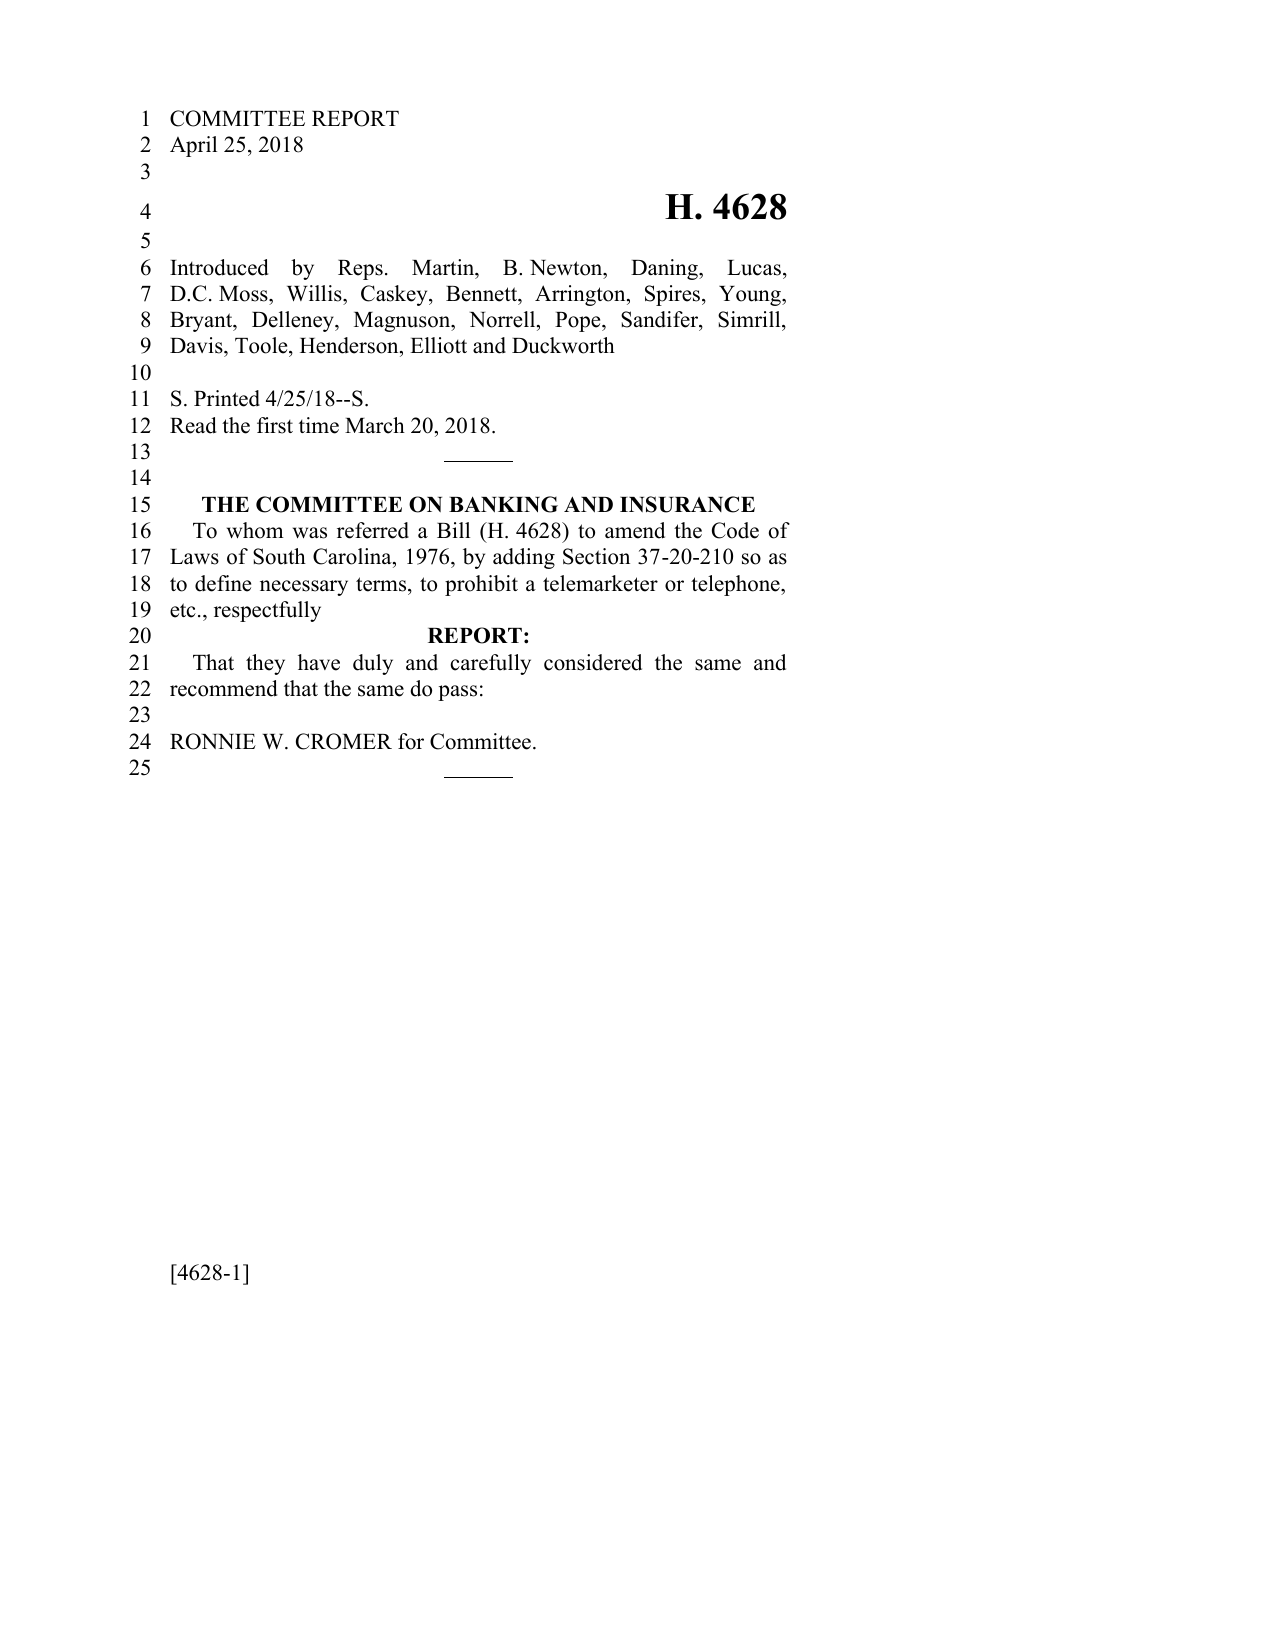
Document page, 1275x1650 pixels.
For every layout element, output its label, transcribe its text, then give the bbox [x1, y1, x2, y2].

text H. 4628 [169, 184, 787, 227]
text To whom was referred a Bill (H. 4628) to amend the Code of Laws of South Carolina, 1976, by adding Section 37-20-210 so as to define necessary terms, to prohibit a telemarketer or telephone, etc., respectfully [169, 517, 787, 622]
text COMMITTEE REPORT [169, 105, 787, 131]
text April 25, 2018 [169, 131, 787, 158]
text S. Printed 4/25/18--S. [169, 385, 787, 412]
text Read the first time March 20, 2018. [169, 412, 787, 438]
text That they have duly and carefully considered the same and recommend that the same do pass: [169, 649, 787, 702]
text Introduced by Reps. Martin, B. Newton, Daning, Lucas, D.C. Moss, Willis, Caskey, Bennett, Arrington, Spires, Young, Bryant, Delleney, Magnuson, Norrell, Pope, Sandifer, Simrill, Davis, Toole, Henderson, Elliott and Duckworth [169, 253, 787, 359]
text REPORT: [169, 622, 787, 649]
text RONNIE W. CROMER for Committee. [169, 728, 787, 754]
text THE COMMITTEE ON BANKING AND INSURANCE [169, 491, 787, 517]
